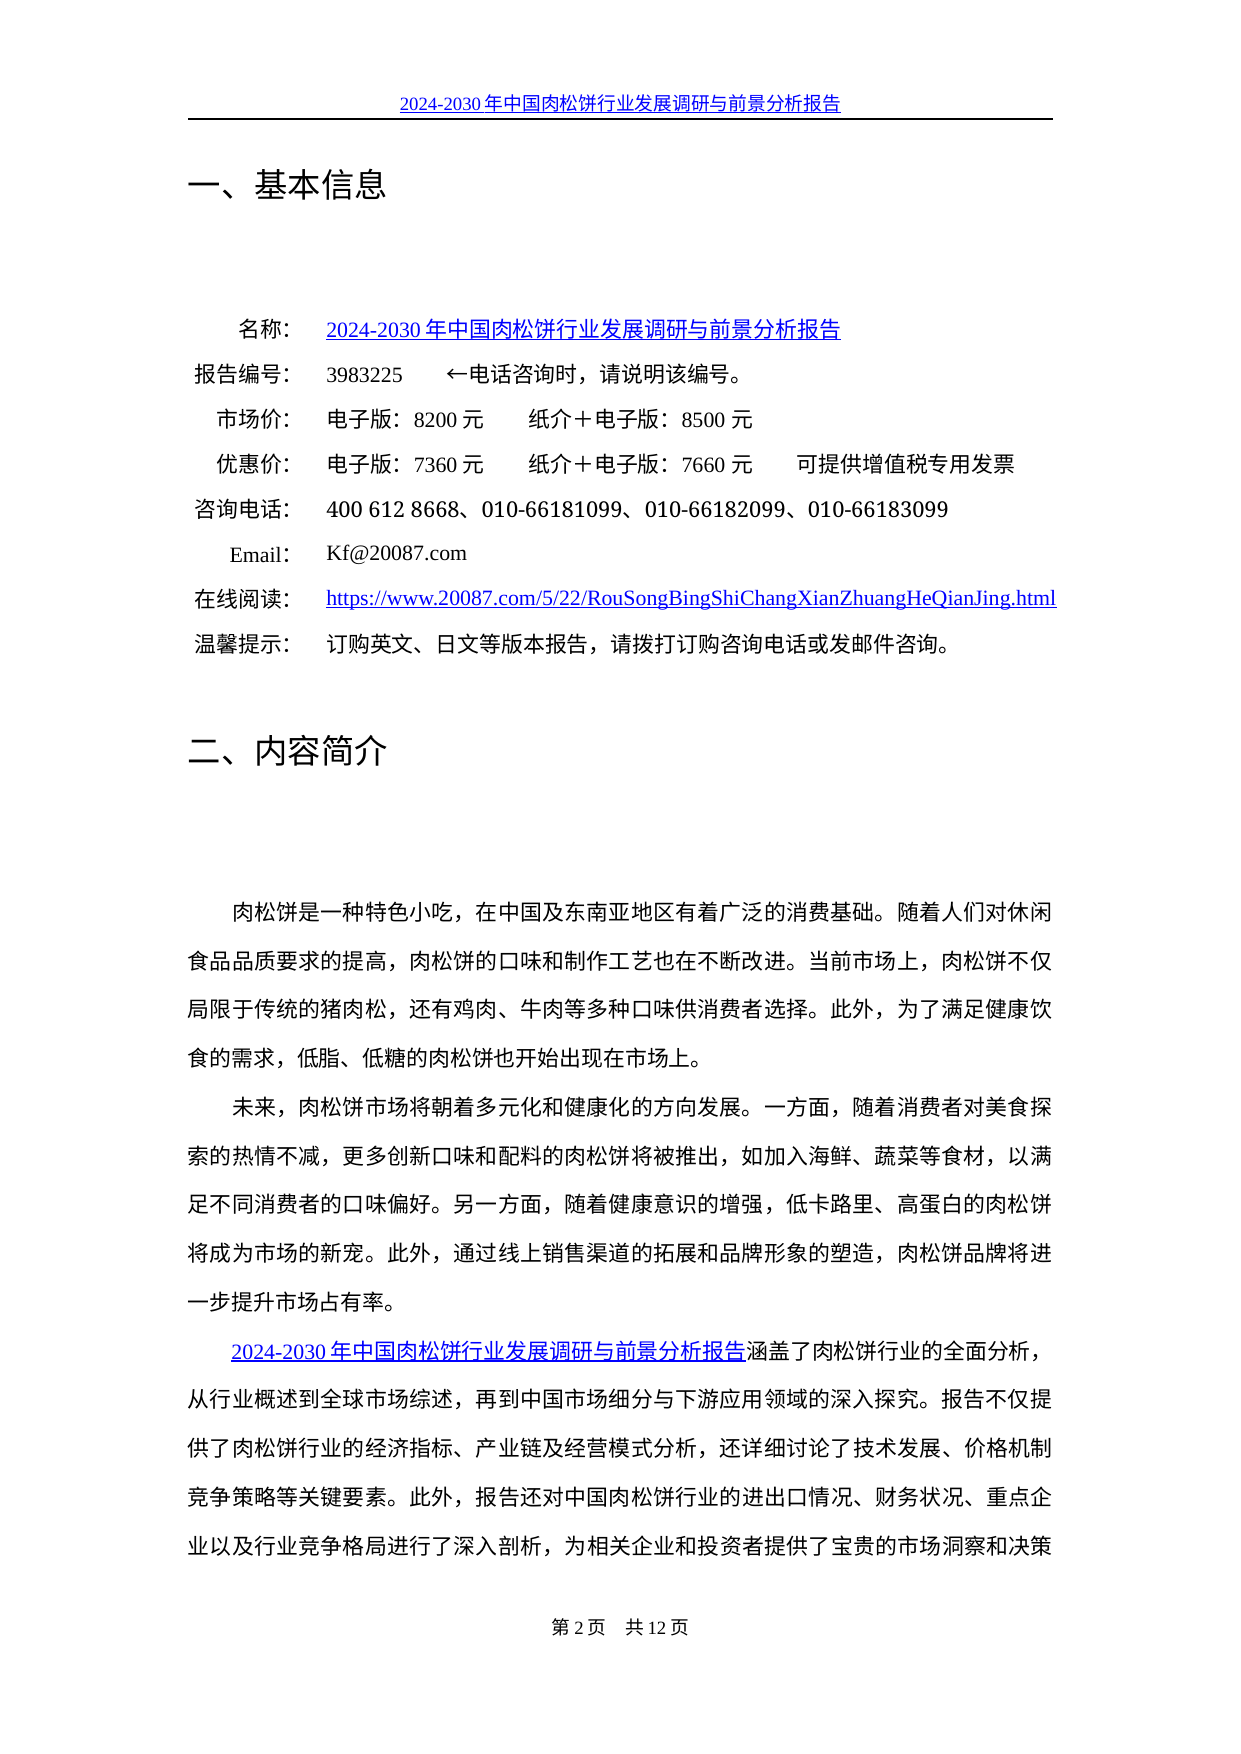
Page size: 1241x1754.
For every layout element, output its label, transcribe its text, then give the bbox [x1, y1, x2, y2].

table_cell 市场价： [167, 402, 315, 447]
table_header 名称： [167, 312, 315, 357]
table_cell 温馨提示： [167, 627, 315, 672]
table_cell [315, 582, 1073, 627]
title 一、基本信息 [187, 150, 1053, 215]
table_cell 400 612 8668、010-66181099、010-66182099、010-66183099 [315, 492, 1073, 537]
table_cell Kf@20087.com [315, 537, 1073, 582]
table_header 2024-2030年中国肉松饼行业发展调研与前景分析报告 [315, 312, 1073, 357]
table_cell 电子版：8200 元 纸介＋电子版：8500 元 [315, 402, 1073, 447]
table_cell 3983225 ←电话咨询时，请说明该编号。 [315, 357, 1073, 402]
table_cell 报告编号： [167, 357, 315, 402]
table_cell 咨询电话： [167, 492, 315, 537]
table_cell 电子版：7360 元 纸介＋电子版：7660 元 可提供增值税专用发票 [315, 447, 1073, 492]
table_cell 订购英文、日文等版本报告，请拨打订购咨询电话或发邮件咨询。 [315, 627, 1073, 672]
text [187, 894, 1053, 1561]
table_cell 在线阅读： [167, 582, 315, 627]
title 二、内容简介 [187, 717, 1053, 782]
table_cell Email： [167, 537, 315, 582]
table_cell 优惠价： [167, 447, 315, 492]
